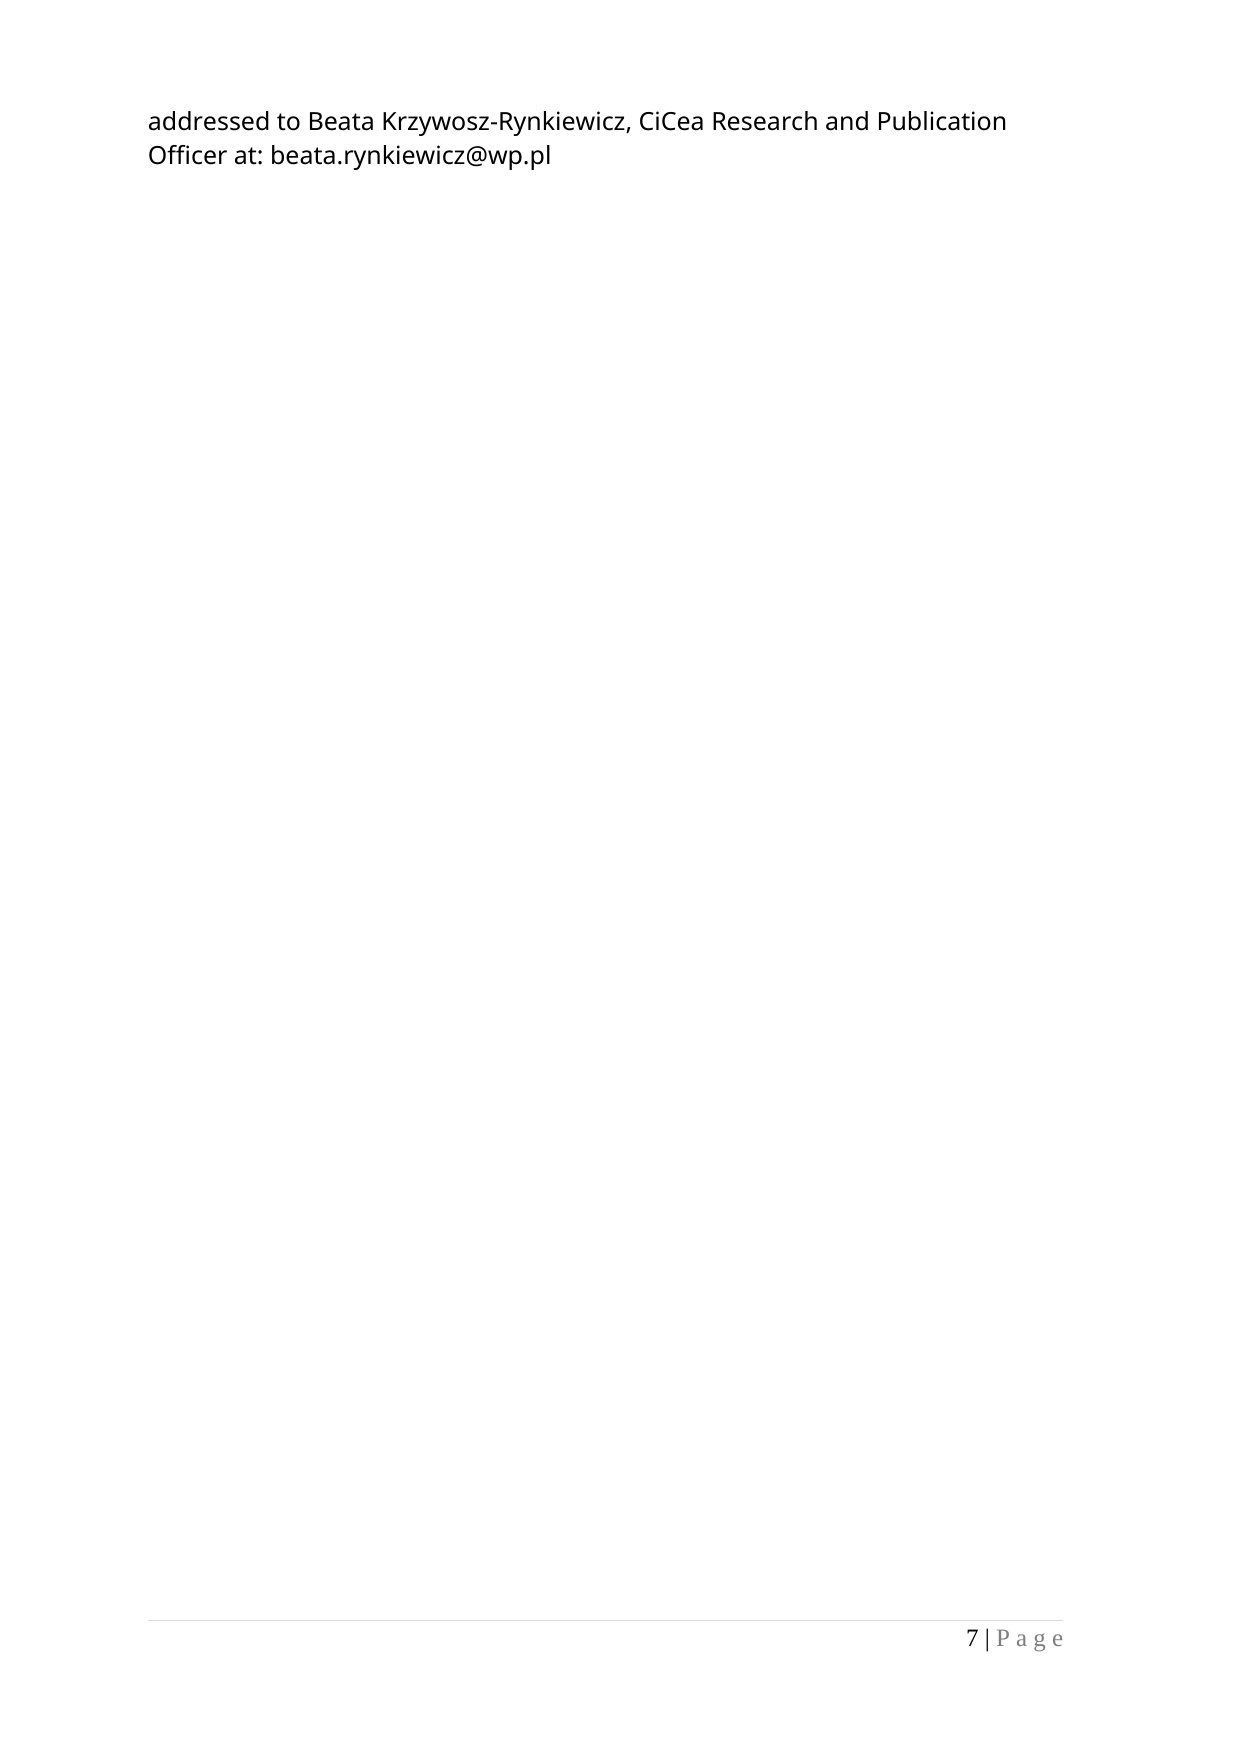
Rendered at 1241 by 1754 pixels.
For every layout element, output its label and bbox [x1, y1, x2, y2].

text [148, 103, 1063, 172]
